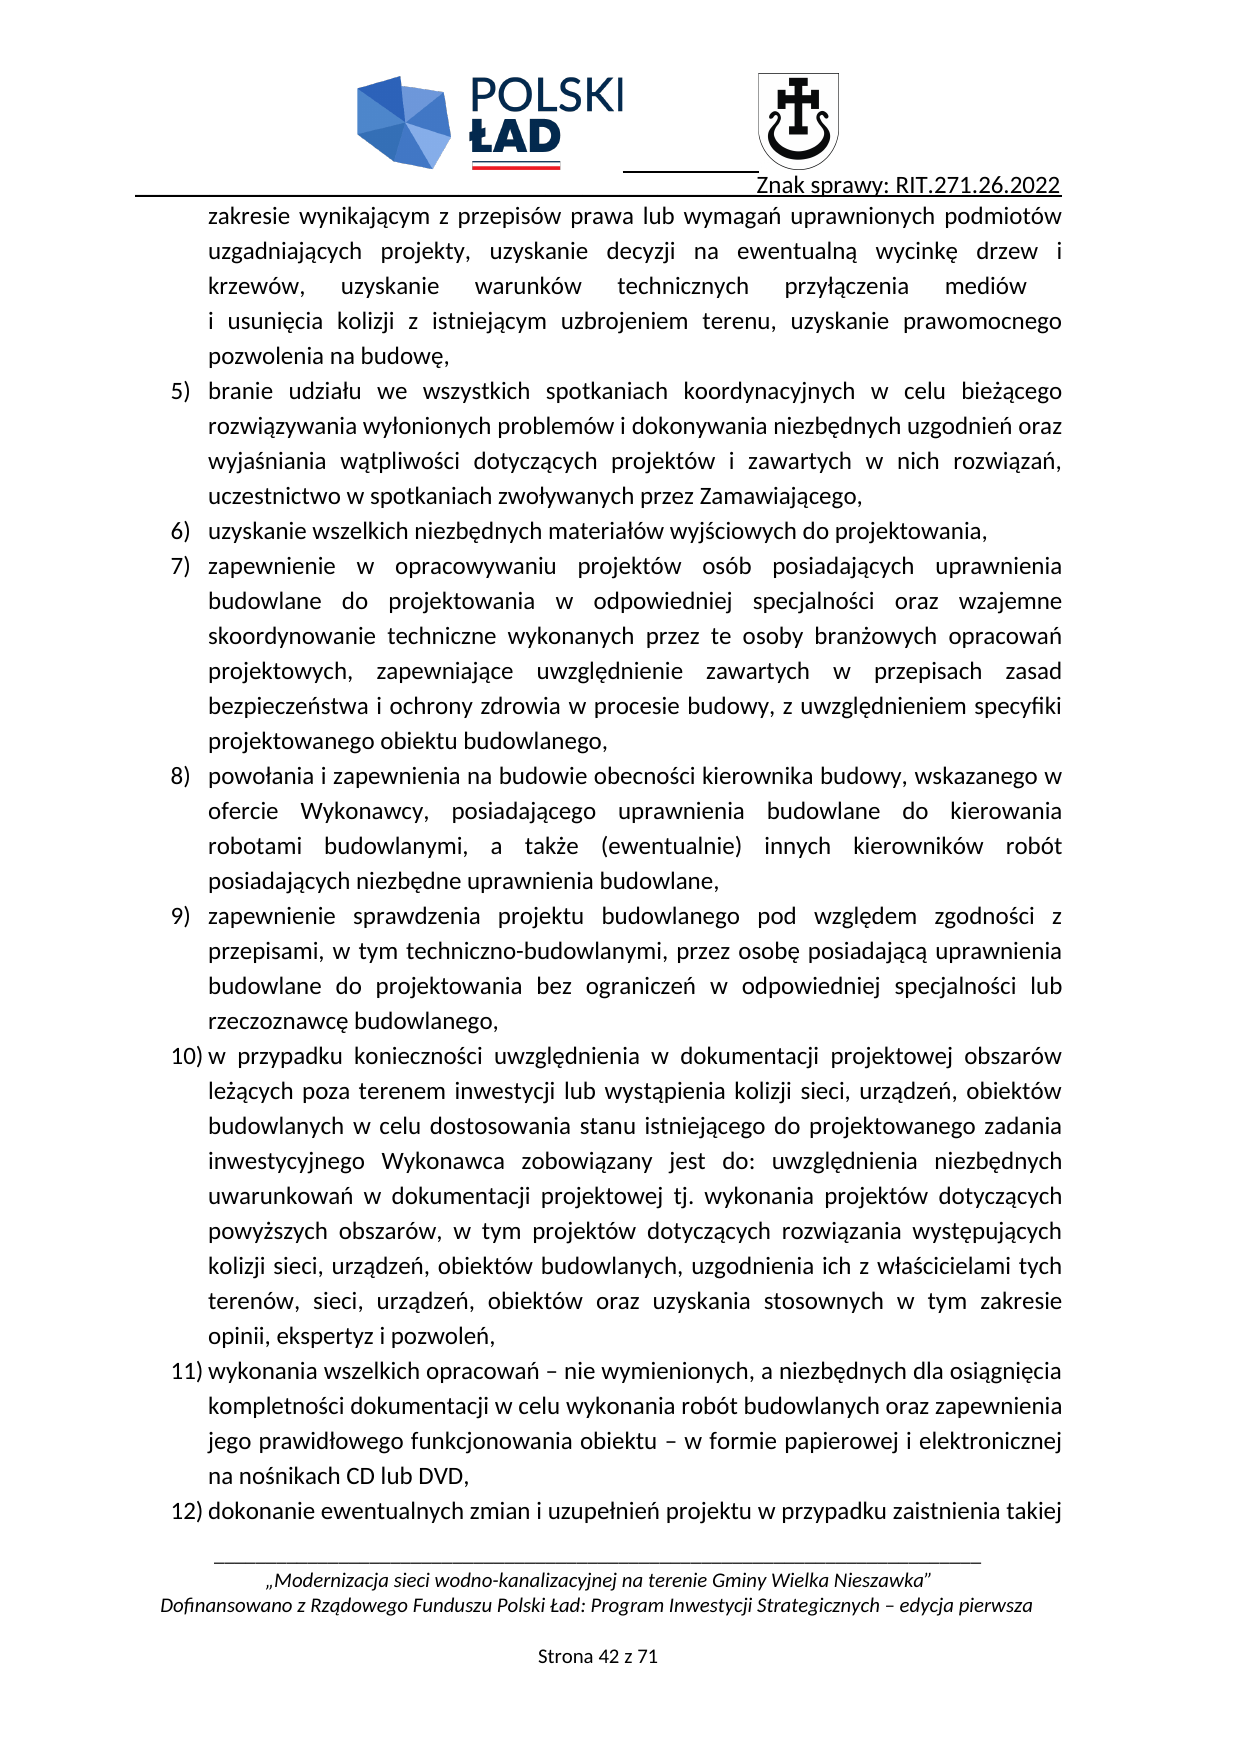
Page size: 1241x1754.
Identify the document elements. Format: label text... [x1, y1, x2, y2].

picture [357, 76, 623, 170]
list branie udziału we wszystkich spotkaniach koordynacyjnych w celu bieżącego rozwiązywania wyłonionych problemów i dokonywania niezbędnych uzgodnień oraz wyjaśniania wątpliwości dotyczących projektów i zawartych w nich rozwiązań, uczestnictwo w spotkaniach zwoływanych przez Zamawiającego, [170, 375, 1063, 510]
list wykonania wszelkich opracowań – nie wymienionych, a niezbędnych dla osiągnięcia kompletności dokumentacji w celu wykonania robót budowlanych oraz zapewnienia jego prawidłowego funkcjonowania obiektu – w formie papierowej i elektronicznej na nośnikach CD lub DVD, [170, 1355, 1063, 1490]
list zapewnienie w opracowywaniu projektów osób posiadających uprawnienia budowlane do projektowania w odpowiedniej specjalności oraz wzajemne skoordynowanie techniczne wykonanych przez te osoby branżowych opracowań projektowych, zapewniające uwzględnienie zawartych w przepisach zasad bezpieczeństwa i ochrony zdrowia w procesie budowy, z uwzględnieniem specyfiki projektowanego obiektu budowlanego, [170, 550, 1063, 755]
list zapewnienie sprawdzenia projektu budowlanego pod względem zgodności z przepisami, w tym techniczno-budowlanymi, przez osobę posiadającą uprawnienia budowlane do projektowania bez ograniczeń w odpowiedniej specjalności lub rzeczoznawcę budowlanego, [170, 900, 1063, 1035]
list powołania i zapewnienia na budowie obecności kierownika budowy, wskazanego w ofercie Wykonawcy, posiadającego uprawnienia budowlane do kierowania robotami budowlanymi, a także (ewentualnie) innych kierowników robót posiadających niezbędne uprawnienia budowlane, [170, 760, 1063, 895]
list uzyskanie wszelkich niezbędnych materiałów wyjściowych do projektowania, [170, 515, 1063, 545]
picture [758, 73, 839, 170]
list w przypadku konieczności uwzględnienia w dokumentacji projektowej obszarów leżących poza terenem inwestycji lub wystąpienia kolizji sieci, urządzeń, obiektów budowlanych w celu dostosowania stanu istniejącego do projektowanego zadania inwestycyjnego Wykonawca zobowiązany jest do: uwzględnienia niezbędnych uwarunkowań w dokumentacji projektowej tj. wykonania projektów dotyczących powyższych obszarów, w tym projektów dotyczących rozwiązania występujących kolizji sieci, urządzeń, obiektów budowlanych, uzgodnienia ich z właścicielami tych terenów, sieci, urządzeń, obiektów oraz uzyskania stosownych w tym zakresie opinii, ekspertyz i pozwoleń, [170, 1040, 1063, 1350]
